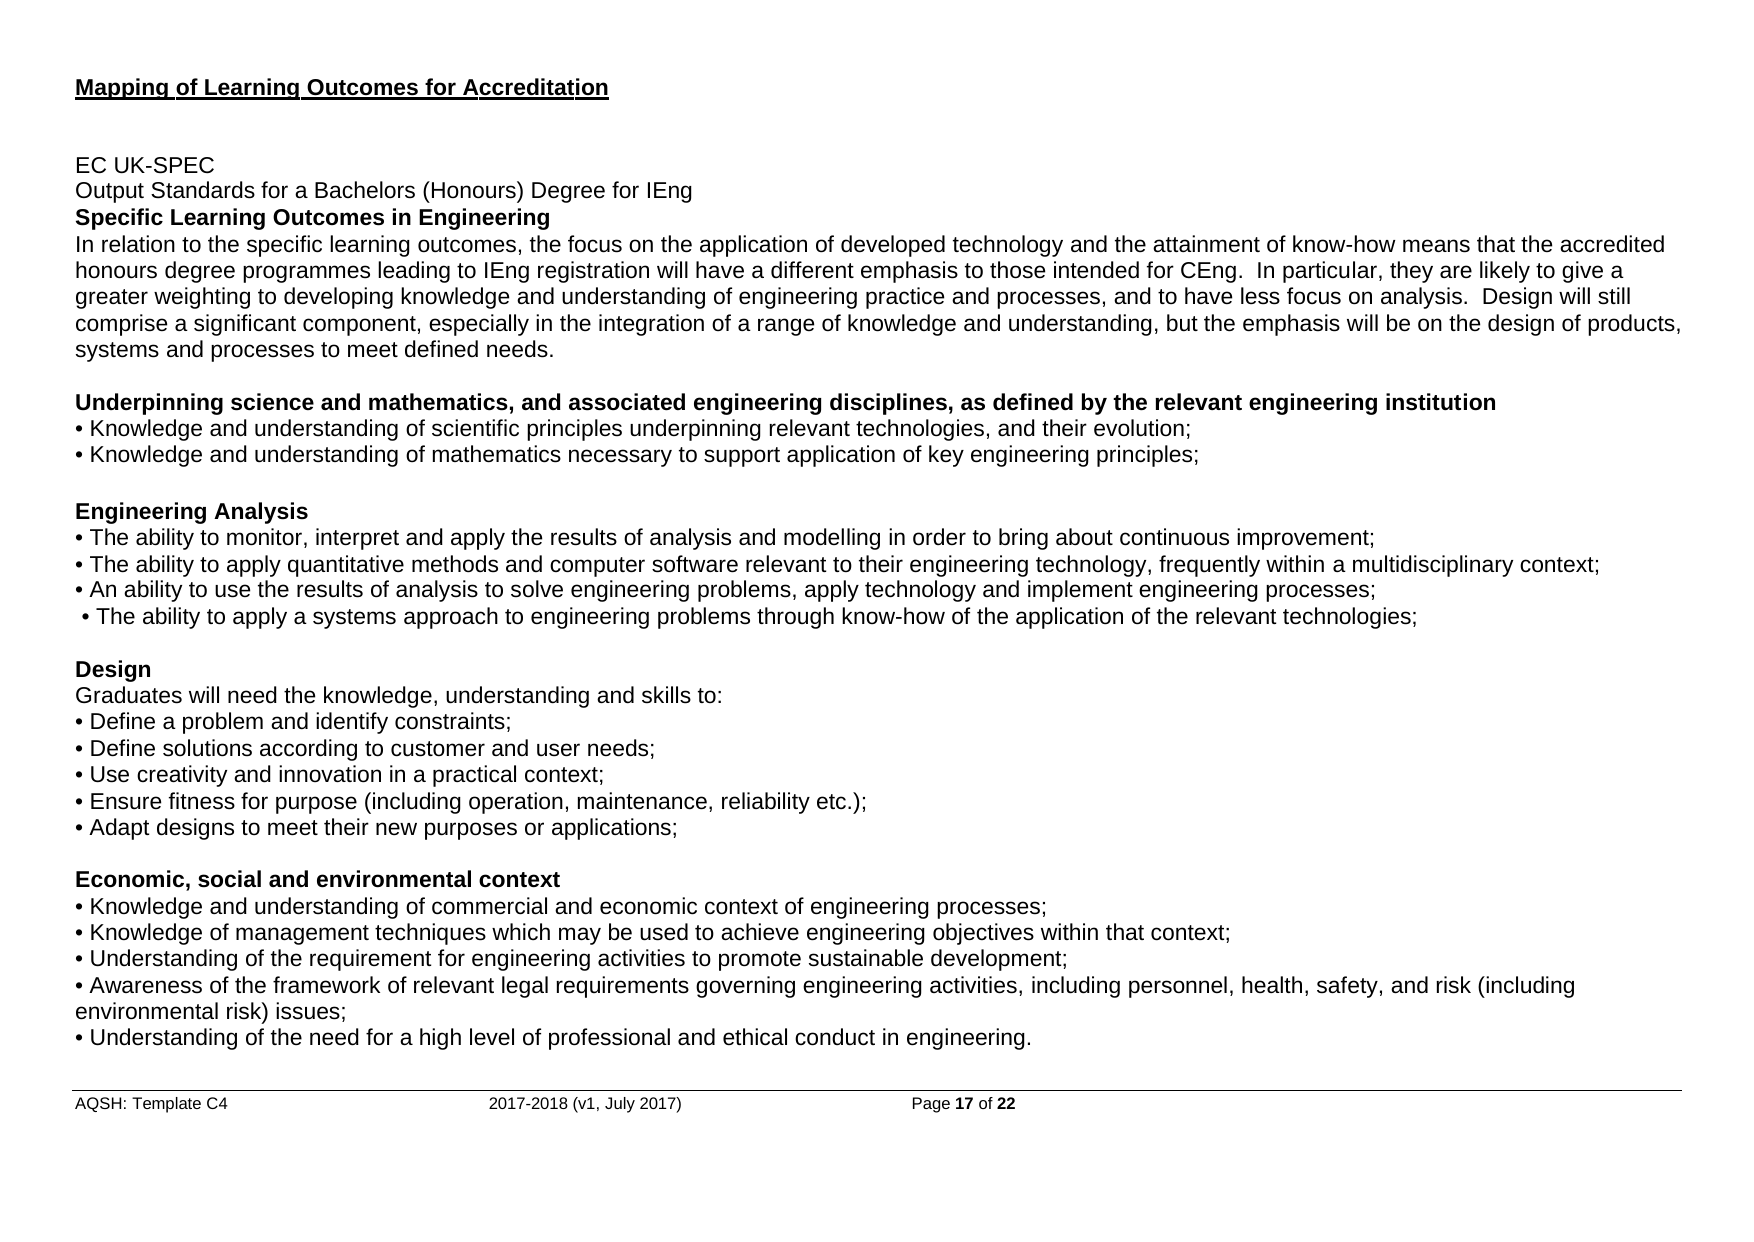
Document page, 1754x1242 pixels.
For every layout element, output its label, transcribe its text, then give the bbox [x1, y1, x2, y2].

text Graduates will need the knowledge, understanding and skills to: [75, 682, 1693, 708]
text • Knowledge and understanding of mathematics necessary to support application of key engineering principles; [75, 441, 1693, 467]
text • Knowledge and understanding of scientific principles underpinning relevant technologies, and their evolution; [75, 415, 1693, 441]
text • Knowledge of management techniques which may be used to achieve engineering objectives within that context; [75, 919, 1693, 946]
text • Understanding of the requirement for engineering activities to promote sustainable development; [75, 946, 1693, 972]
text Engineering Analysis [75, 498, 1693, 524]
text • The ability to apply quantitative methods and computer software relevant to their engineering technology, frequently within a multidisciplinary context; [75, 551, 1693, 577]
text • Awareness of the framework of relevant legal requirements governing engineering activities, including personnel, health, safety, and risk (including environmental risk) issues; [75, 972, 1578, 1025]
text Specific Learning Outcomes in Engineering [75, 204, 1693, 230]
text Output Standards for a Bachelors (Honours) Degree for IEng [75, 178, 1693, 204]
text Mapping of Learning Outcomes for Accreditation [75, 74, 1693, 100]
text • The ability to apply a systems approach to engineering problems through know-how of the application of the relevant technologies; [81, 603, 1693, 629]
text • Ensure fitness for purpose (including operation, maintenance, reliability etc.); [75, 788, 1693, 814]
text • Define a problem and identify constraints; [75, 708, 1693, 735]
text • Use creativity and innovation in a practical context; [75, 761, 1693, 787]
text In relation to the specific learning outcomes, the focus on the application of developed technology and the attainment of know-how means that the accredited honours degree programmes leading to IEng registration will have a different emphasis to those intended for CEng. In particular, they are likely to give a greater weighting to developing knowledge and understanding of engineering practice and processes, and to have less focus on analysis. Design will still comprise a significant component, especially in the integration of a range of knowledge and understanding, but the emphasis will be on the design of products, systems and processes to meet defined needs. [75, 231, 1685, 362]
text Economic, social and environmental context [75, 866, 1693, 893]
text • Adapt designs to meet their new purposes or applications; [75, 814, 1693, 840]
text • Define solutions according to customer and user needs; [75, 735, 1693, 761]
text • The ability to monitor, interpret and apply the results of analysis and modelling in order to bring about continuous improvement; [75, 524, 1693, 550]
text Design [75, 656, 1693, 682]
text • An ability to use the results of analysis to solve engineering problems, apply technology and implement engineering processes; [75, 577, 1693, 603]
text • Understanding of the need for a high level of professional and ethical conduct in engineering. [75, 1025, 1693, 1051]
text • Knowledge and understanding of commercial and economic context of engineering processes; [75, 893, 1693, 919]
text EC UK-SPEC [75, 152, 1693, 178]
text Underpinning science and mathematics, and associated engineering disciplines, as defined by the relevant engineering institution [75, 388, 1693, 415]
